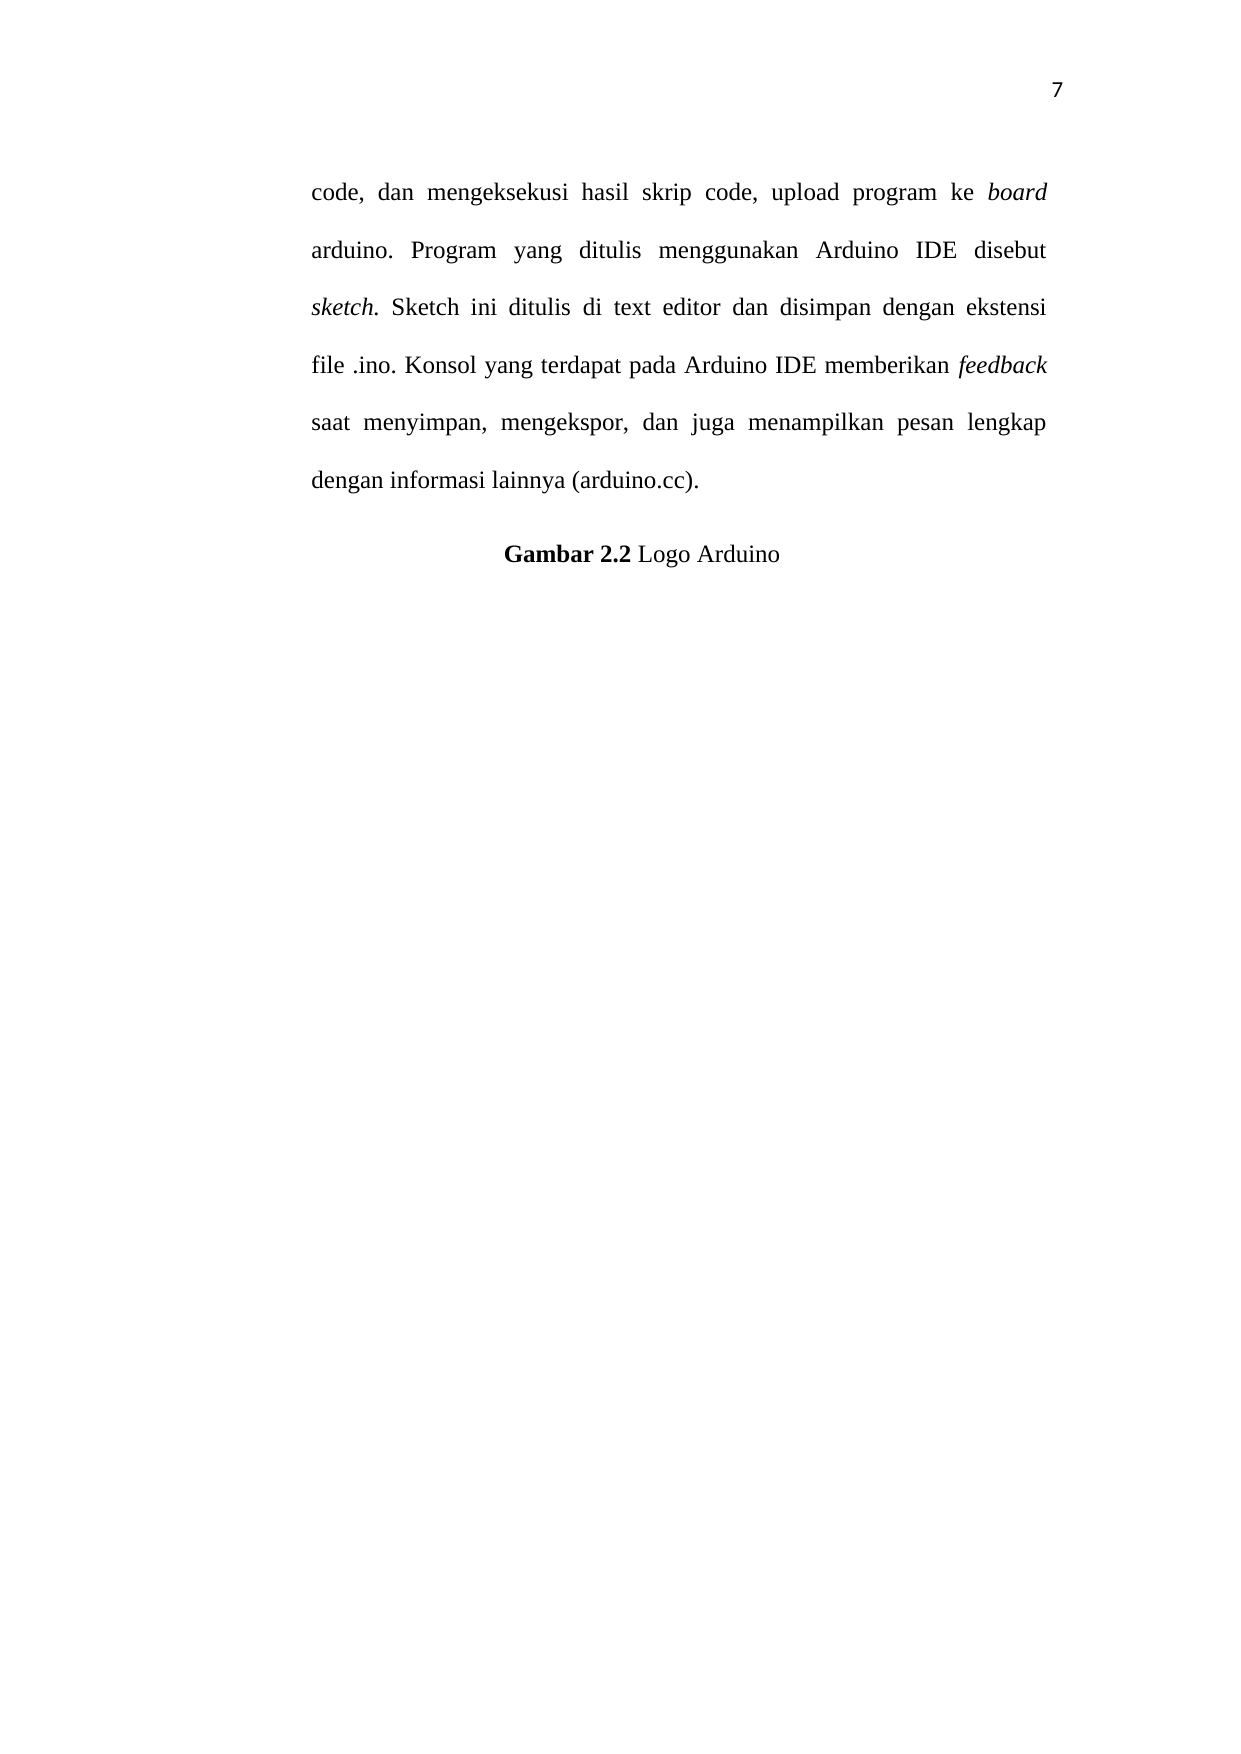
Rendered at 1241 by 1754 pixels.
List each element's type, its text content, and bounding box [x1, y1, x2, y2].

text Gambar 2.2 Logo Arduino [236, 539, 1047, 568]
